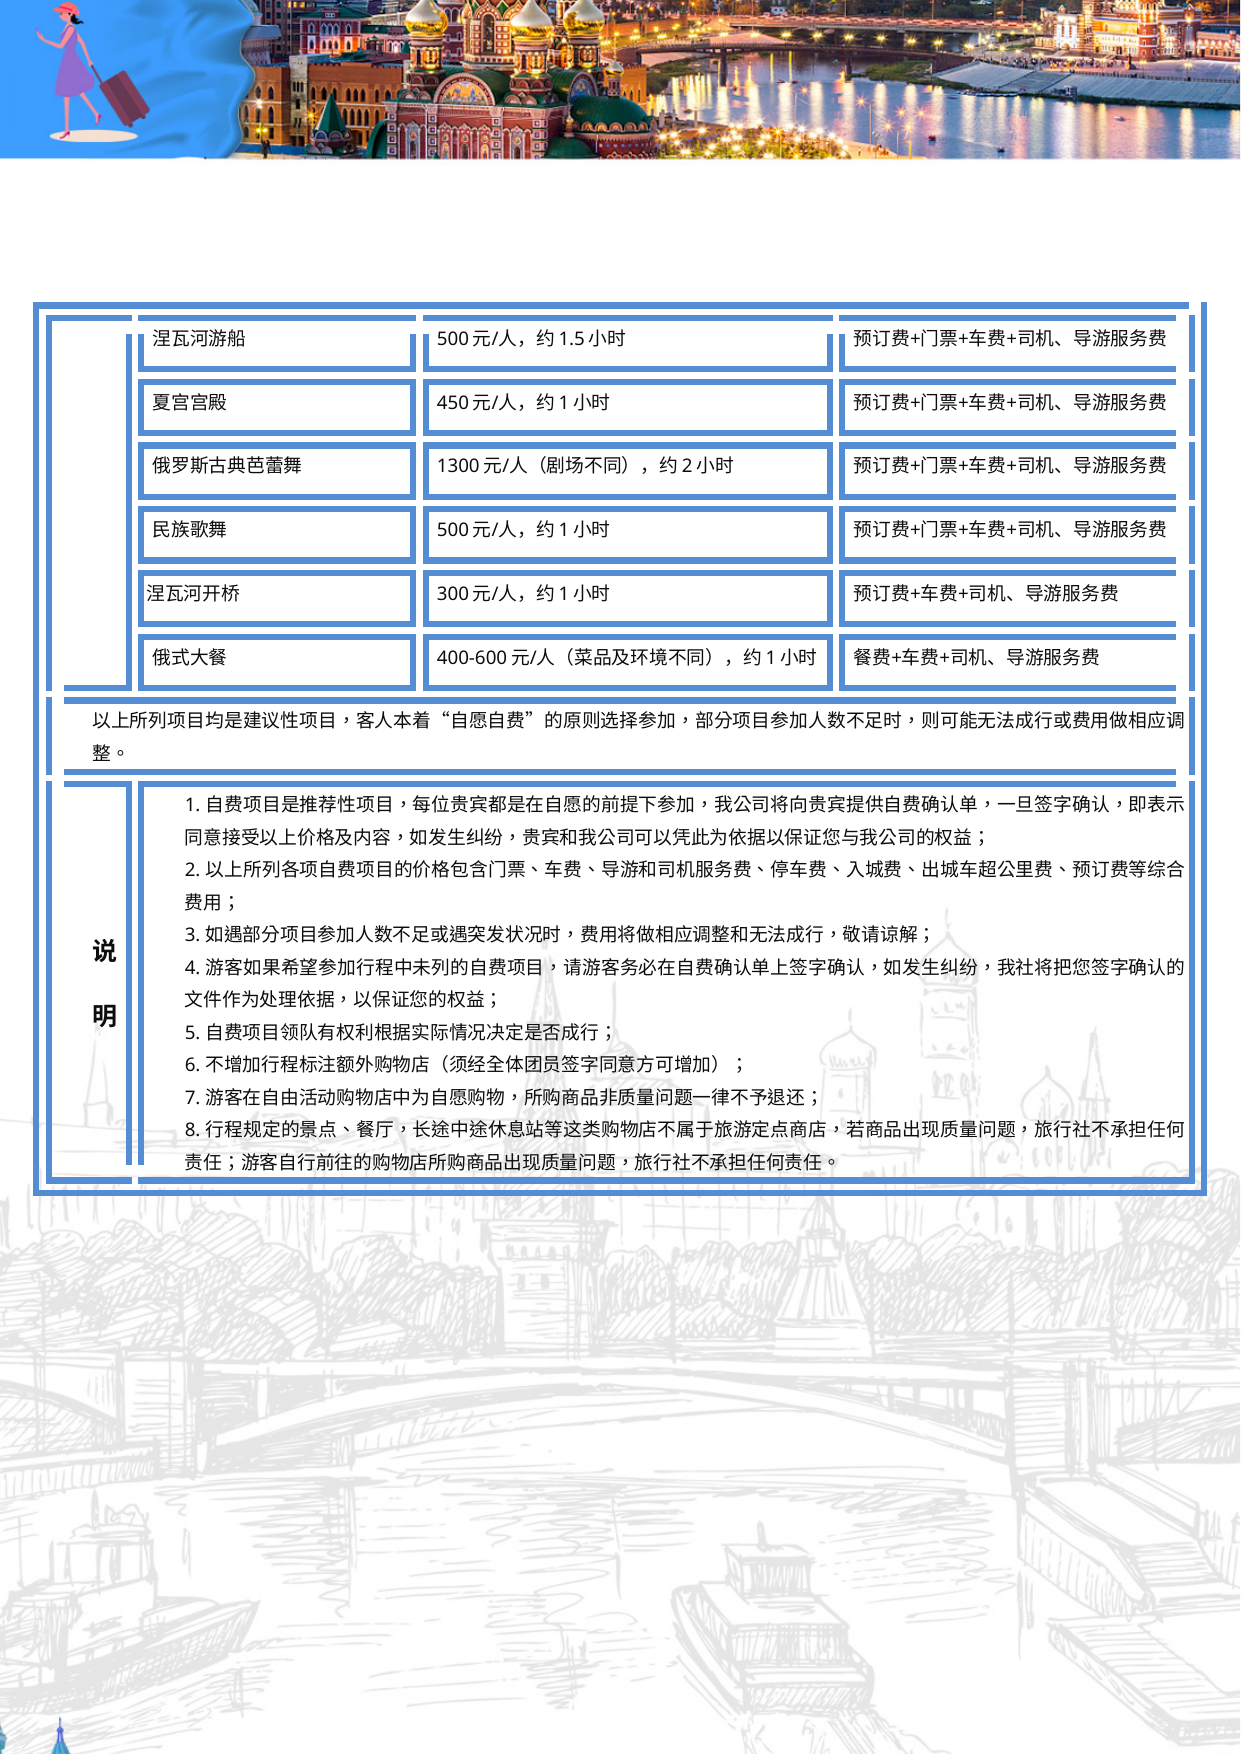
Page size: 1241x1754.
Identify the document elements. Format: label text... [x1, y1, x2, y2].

table_cell 500元/人，约1小时 [419, 494, 836, 557]
table_cell 说 明 [43, 769, 135, 1177]
table_cell 涅瓦河开桥 [135, 557, 419, 621]
table_cell 涅瓦河游船 [135, 309, 419, 366]
table_cell 500元/人，约1.5小时 [419, 309, 836, 366]
table_cell 预订费+门票+车费+司机、导游服务费 [836, 366, 1198, 430]
table_cell 300元/人，约1小时 [419, 557, 836, 621]
table_cell 以上所列项目均是建议性项目，客人本着“自愿自费”的原则选择参加，部分项目参加人数不足时，则可能无法成行或费用做相应调整。 [43, 685, 1198, 768]
table_cell 1. 自费项目是推荐性项目，每位贵宾都是在自愿的前提下参加，我公司将向贵宾提供自费确认单，一旦签字确认，即表示同意接受以上价格及内容，如发生纠纷，贵宾和我公司可以凭此为依据以保证您与我公司的权益； 2. 以上所列各项自费项目的价格包含门票、车费、导游和司机服务费、停车费、入城费、出城车超公里费、预订费等综合费用； 3. 如遇部分项目参加人数不足或遇突发状况时，费用将做相应调整和无法成行，敬请谅解； 4. 游客如果希望参加行程中未列的自费项目，请游客务必在自费确认单上签字确认，如发生纠纷，我社将把您签字确认的文件作为处理依据，以保证您的权益； 5. 自费项目领队有权利根据实际情况决定是否成行； 6. 不增加行程标注额外购物店（须经全体团员签字同意方可增加）； 7. 游客在自由活动购物店中为自愿购物，所购商品非质量问题一律不予退还； 8. 行程规定的景点、餐厅，长途中途休息站等这类购物店不属于旅游定点商店，若商品出现质量问题，旅行社不承担任何责任；游客自行前往的购物店所购商品出现质量问题，旅行社不承担任何责任。 [135, 769, 1198, 1177]
table_cell 450元/人，约1小时 [419, 366, 836, 430]
table_cell 400-600元/人（菜品及环境不同），约1小时 [419, 621, 836, 685]
table_cell 民族歌舞 [135, 494, 419, 557]
table_cell 预订费+门票+车费+司机、导游服务费 [836, 430, 1198, 493]
table_cell 预订费+门票+车费+司机、导游服务费 [836, 494, 1198, 557]
table_cell 俄式大餐 [135, 621, 419, 685]
picture [0, 0, 1241, 1754]
table_cell 预订费+门票+车费+司机、导游服务费 [836, 302, 1198, 366]
table_cell 1300元/人（剧场不同），约2小时 [419, 430, 836, 493]
table_cell 预订费+车费+司机、导游服务费 [836, 557, 1198, 621]
table_cell 俄罗斯古典芭蕾舞 [135, 430, 419, 493]
table_cell 夏宫宫殿 [135, 366, 419, 430]
table_cell 餐费+车费+司机、导游服务费 [836, 621, 1198, 685]
